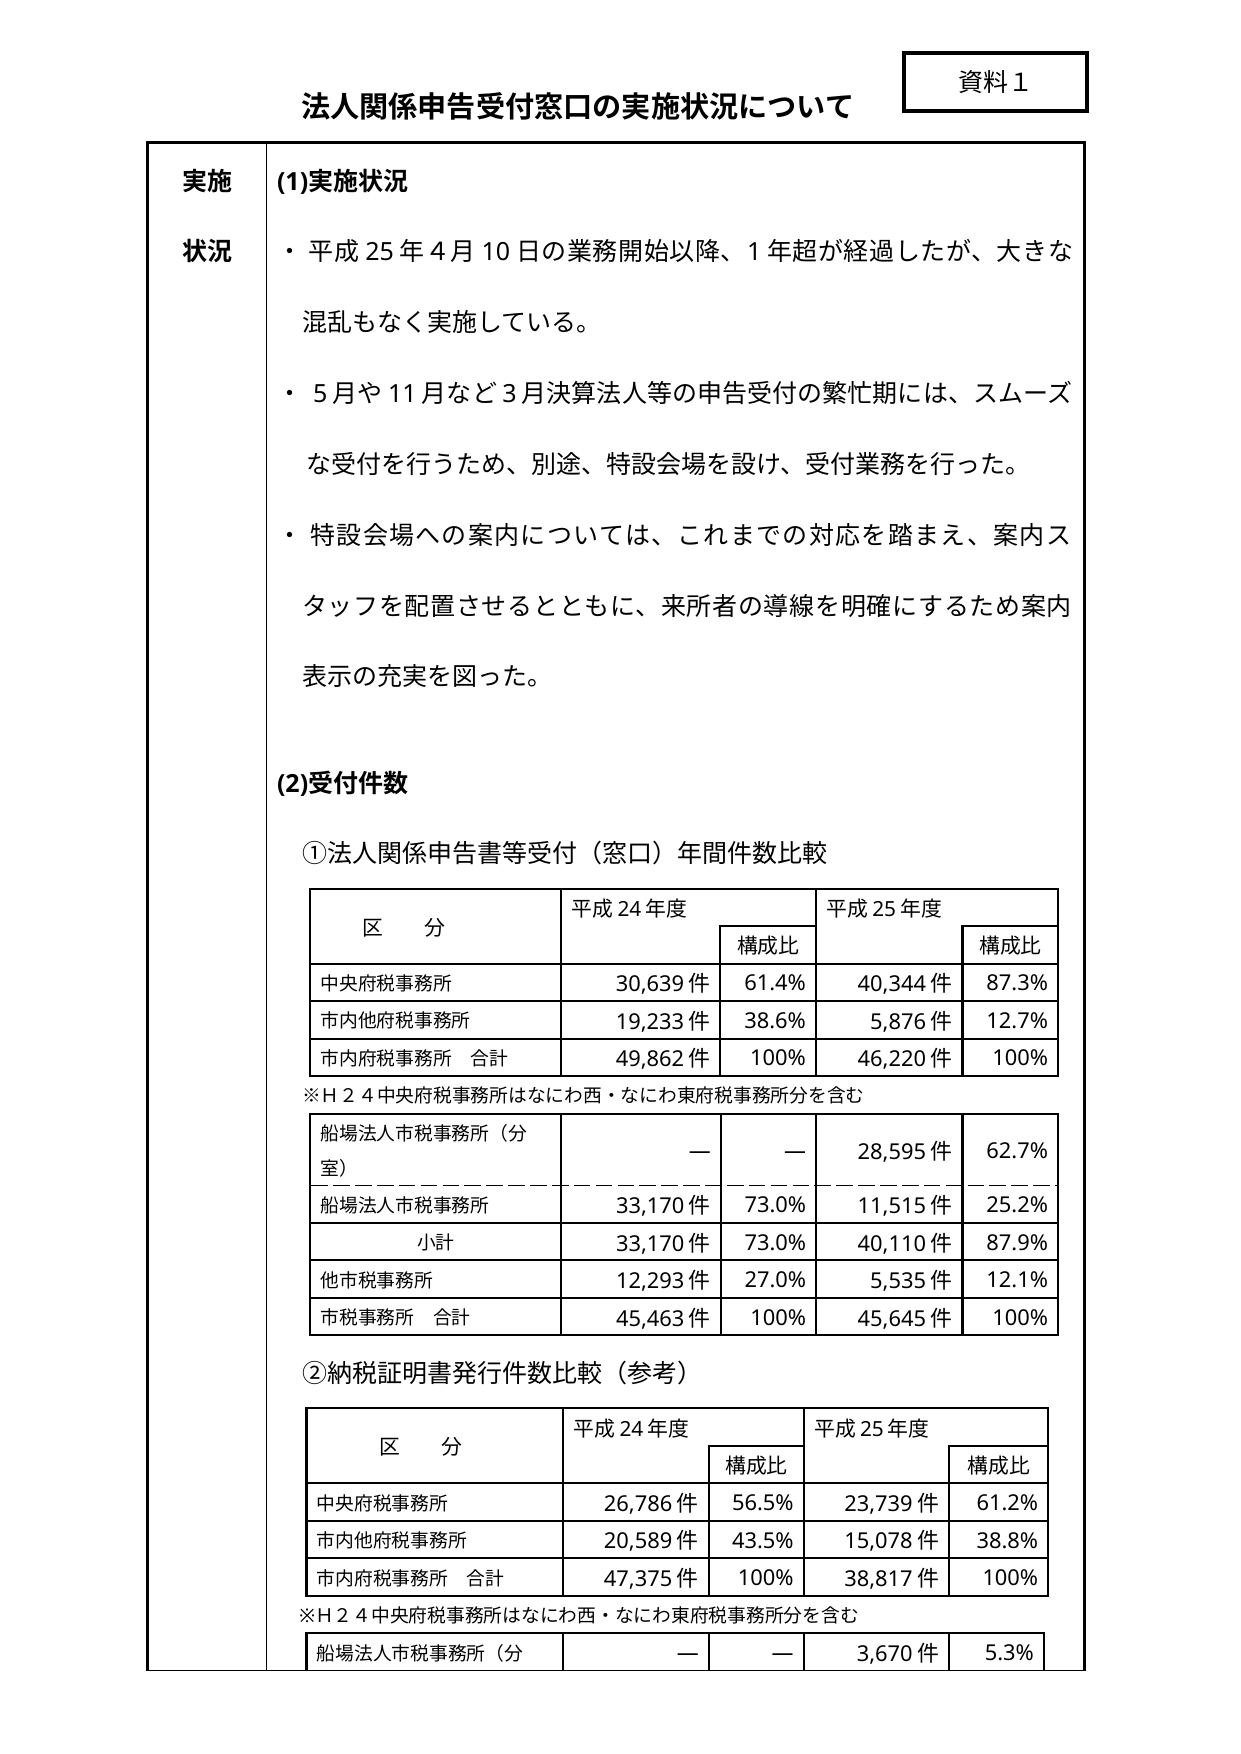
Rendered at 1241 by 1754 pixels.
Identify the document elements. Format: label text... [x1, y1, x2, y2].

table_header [267, 144, 1083, 1670]
text 法人関係申告受付窓口の実施状況について [148, 70, 1092, 141]
table_header 実施 状況 [149, 144, 266, 1670]
